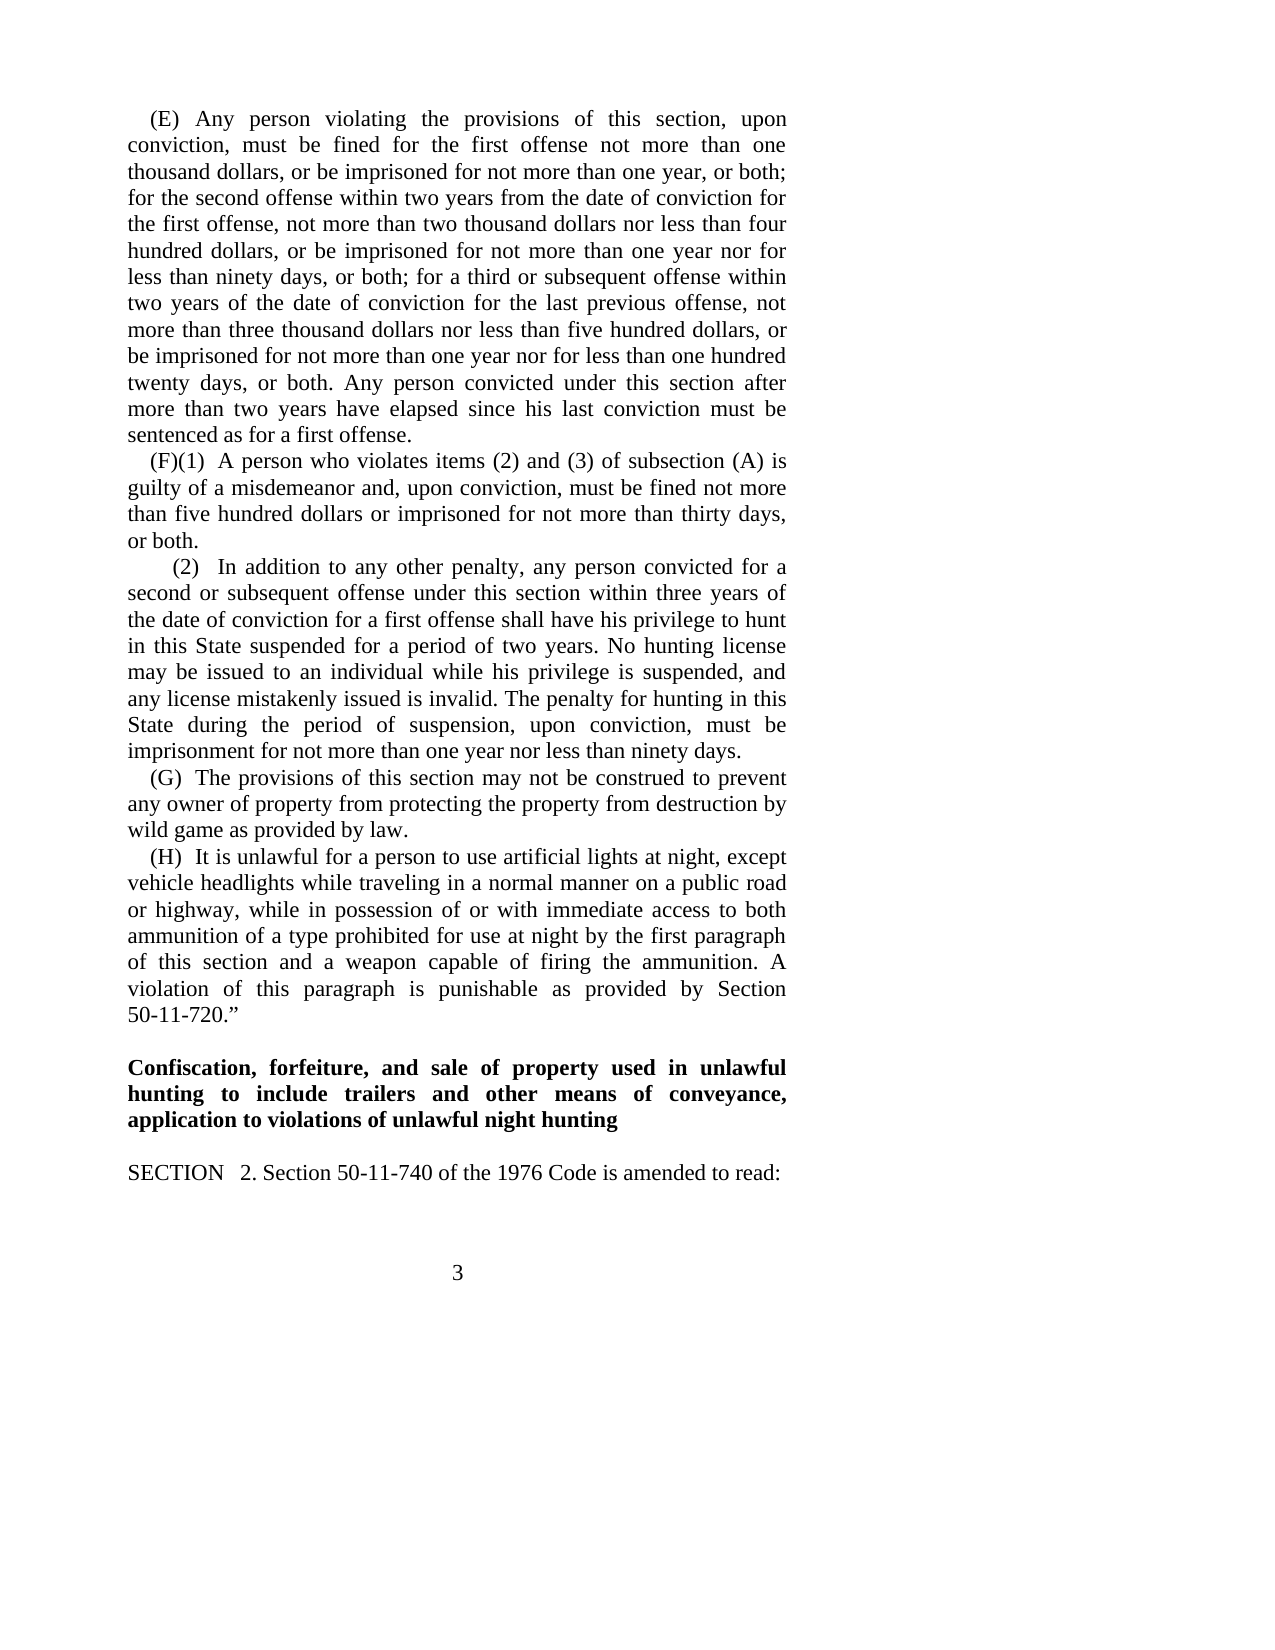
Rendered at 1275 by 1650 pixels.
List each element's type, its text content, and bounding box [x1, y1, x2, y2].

text (G) The provisions of this section may not be construed to prevent any owner of property from protecting the property from destruction by wild game as provided by law. [127, 764, 787, 843]
text SECTION 2. Section 50-11-740 of the 1976 Code is amended to read: [127, 1159, 787, 1186]
text Confiscation, forfeiture, and sale of property used in unlawful hunting to include trailers and other means of conveyance, application to violations of unlawful night hunting [127, 1054, 787, 1133]
text (E) Any person violating the provisions of this section, upon conviction, must be fined for the first offense not more than one thousand dollars, or be imprisoned for not more than one year, or both; for the second offense within two years from the date of conviction for the first offense, not more than two thousand dollars nor less than four hundred dollars, or be imprisoned for not more than one year nor for less than ninety days, or both; for a third or subsequent offense within two years of the date of conviction for the last previous offense, not more than three thousand dollars nor less than five hundred dollars, or be imprisoned for not more than one year nor for less than one hundred twenty days, or both. Any person convicted under this section after more than two years have elapsed since his last conviction must be sentenced as for a first offense. [127, 105, 787, 448]
text (F)(1) A person who violates items (2) and (3) of subsection (A) is guilty of a misdemeanor and, upon conviction, must be fined not more than five hundred dollars or imprisoned for not more than thirty days, or both. [127, 448, 787, 553]
text (2) In addition to any other penalty, any person convicted for a second or subsequent offense under this section within three years of the date of conviction for a first offense shall have his privilege to hunt in this State suspended for a period of two years. No hunting license may be issued to an individual while his privilege is suspended, and any license mistakenly issued is invalid. The penalty for hunting in this State during the period of suspension, upon conviction, must be imprisonment for not more than one year nor less than ninety days. [127, 553, 787, 764]
text (H) It is unlawful for a person to use artificial lights at night, except vehicle headlights while traveling in a normal manner on a public road or highway, while in possession of or with immediate access to both ammunition of a type prohibited for use at night by the first paragraph of this section and a weapon capable of firing the ammunition. A violation of this paragraph is punishable as provided by Section 50-11-720.” [127, 843, 787, 1027]
